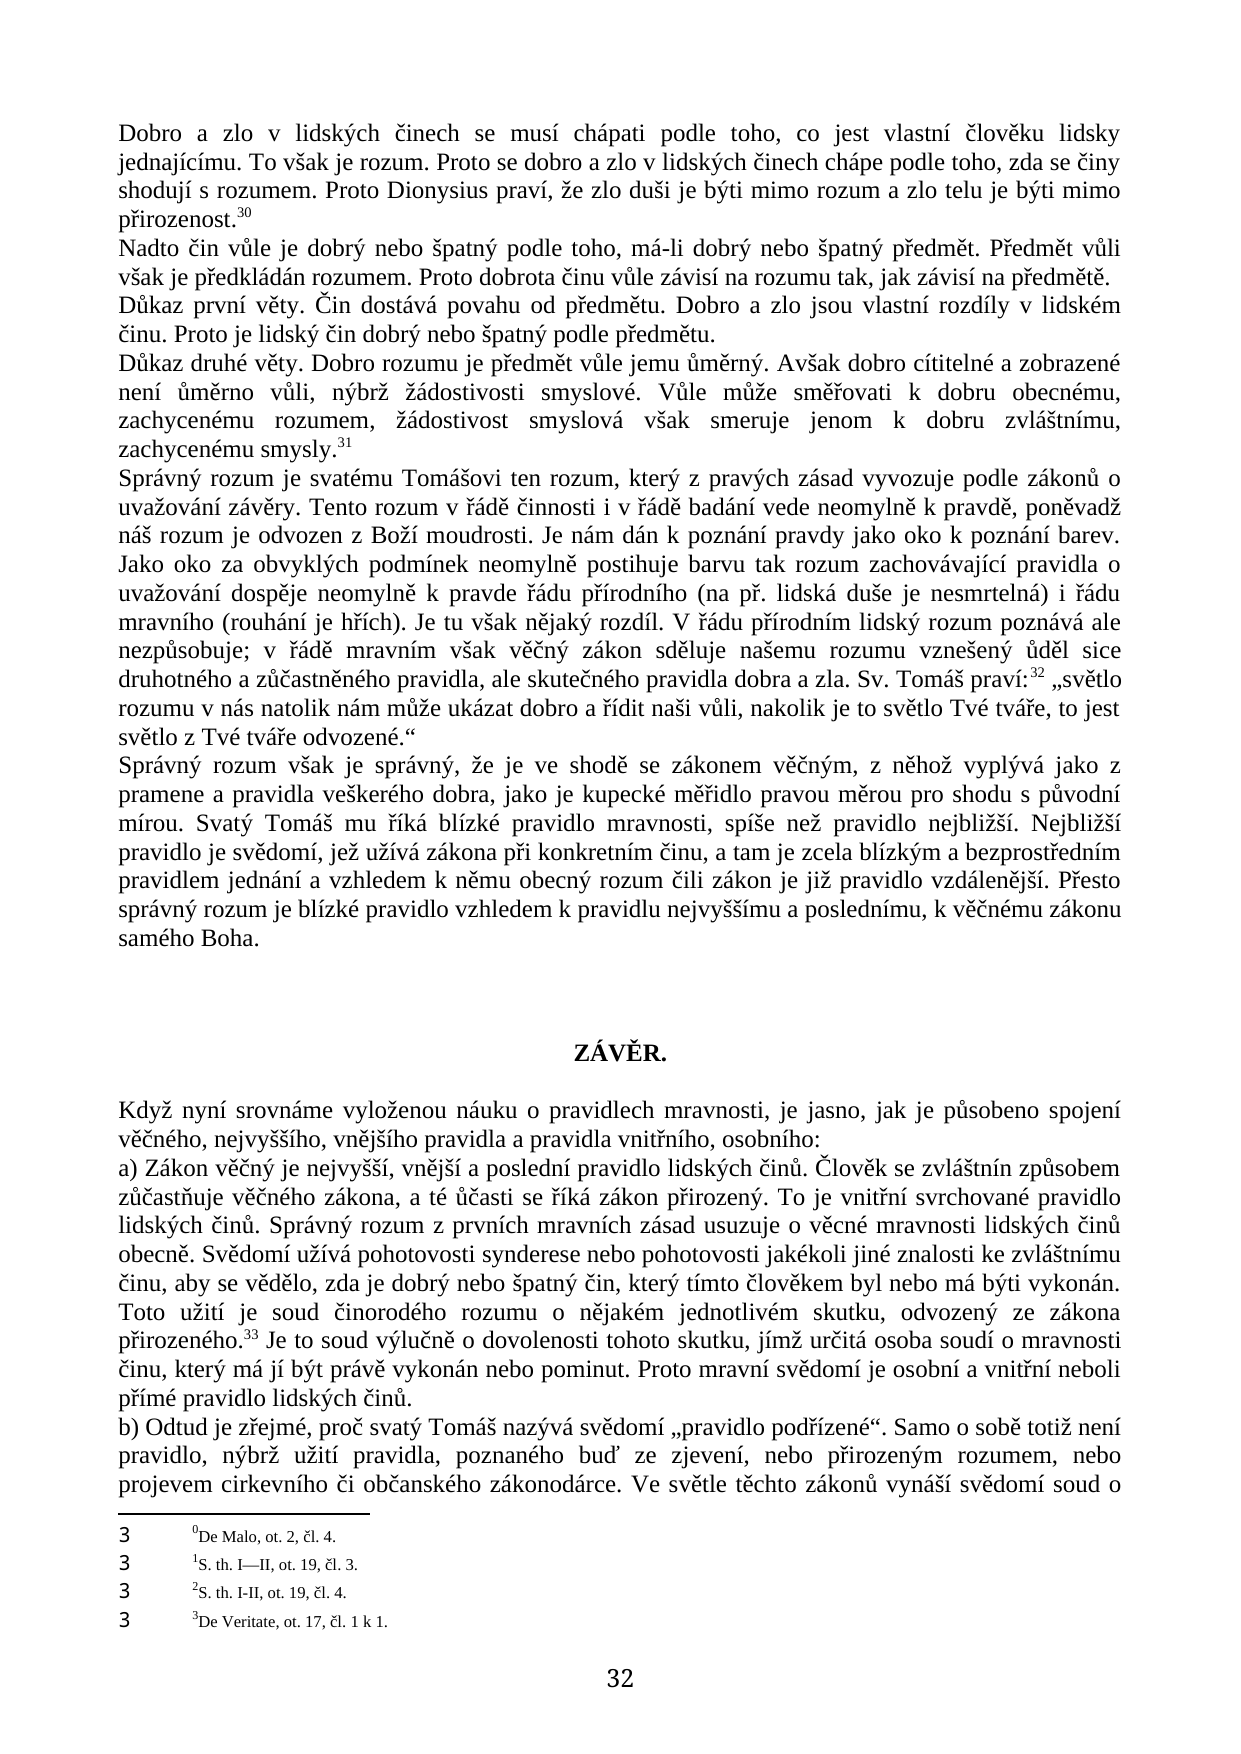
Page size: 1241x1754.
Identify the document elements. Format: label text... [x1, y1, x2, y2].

text Když nyní srovnáme vyloženou náuku o pravidlech mravnosti, je jasno, jak je působeno spojení věčného, nejvyššího, vnějšího pravidla a pravidla vnitřního, osobního: [118, 1096, 1122, 1153]
text Správný rozum však je správný, že je ve shodě se zákonem věčným, z něhož vyplývá jako z pramene a pravidla veškerého dobra, jako je kupecké měřidlo pravou měrou pro shodu s původní mírou. Svatý Tomáš mu říká blízké pravidlo mravnosti, spíše než pravidlo nejbližší. Nejbližší pravidlo je svědomí, jež užívá zákona při konkretním činu, a tam je zcela blízkým a bezprostředním pravidlem jednání a vzhledem k němu obecný rozum čili zákon je již pravidlo vzdálenější. Přesto správný rozum je blízké pravidlo vzhledem k pravidlu nejvyššímu a poslednímu, k věčnému zákonu samého Boha. [118, 751, 1122, 952]
text Dobro a zlo v lidských činech se musí chápati podle toho, co jest vlastní člověku lidsky jednajícímu. To však je rozum. Proto se dobro a zlo v lidských činech chápe podle toho, zda se činy shodují s rozumem. Proto Dionysius praví, že zlo duši je býti mimo rozum a zlo telu je býti mimo přirozenost.30 [118, 118, 1122, 233]
text a) Zákon věčný je nejvyšší, vnější a poslední pravidlo lidských činů. Člověk se zvláštnín způsobem zůčastňuje věčného zákona, a té ůčasti se říká zákon přirozený. To je vnitřní svrchované pravidlo lidských činů. Správný rozum z prvních mravních zásad usuzuje o věcné mravnosti lidských činů obecně. Svědomí užívá pohotovosti synderese nebo pohotovosti jakékoli jiné znalosti ke zvláštnímu činu, aby se vědělo, zda je dobrý nebo špatný čin, který tímto člověkem byl nebo má býti vykonán. Toto užití je soud činorodého rozumu o nějakém jednotlivém skutku, odvozený ze zákona přirozeného.33 Je to soud výlučně o dovolenosti tohoto skutku, jímž určitá osoba soudí o mravnosti činu, který má jí být právě vykonán nebo pominut. Proto mravní svědomí je osobní a vnitřní neboli přímé pravidlo lidských činů. [118, 1153, 1122, 1412]
text Důkaz první věty. Čin dostává povahu od předmětu. Dobro a zlo jsou vlastní rozdíly v lidském činu. Proto je lidský čin dobrý nebo špatný podle předmětu. [118, 291, 1122, 348]
text Správný rozum je svatému Tomášovi ten rozum, který z pravých zásad vyvozuje podle zákonů o uvažování závěry. Tento rozum v řádě činnosti i v řádě badání vede neomylně k pravdě, poněvadž náš rozum je odvozen z Boží moudrosti. Je nám dán k poznání pravdy jako oko k poznání barev. Jako oko za obvyklých podmínek neomylně postihuje barvu tak rozum zachovávající pravidla o uvažování dospěje neomylně k pravde řádu přírodního (na př. lidská duše je nesmrtelná) i řádu mravního (rouhání je hřích). Je tu však nějaký rozdíl. V řádu přírodním lidský rozum poznává ale nezpůsobuje; v řádě mravním však věčný zákon sděluje našemu rozumu vznešený ůděl sice druhotného a zůčastněného pravidla, ale skutečného pravidla dobra a zla. Sv. Tomáš praví:32 „světlo rozumu v nás natolik nám může ukázat dobro a řídit naši vůli, nakolik je to světlo Tvé tváře, to jest světlo z Tvé tváře odvozené.“ [118, 463, 1122, 751]
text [118, 1412, 1122, 1498]
text Nadto čin vůle je dobrý nebo špatný podle toho, má-li dobrý nebo špatný předmět. Předmět vůli však je předkládán rozumem. Proto dobrota činu vůle závisí na rozumu tak, jak závisí na předmětě. [118, 233, 1122, 291]
text ZÁVĚR. [118, 1038, 1122, 1067]
text Důkaz druhé věty. Dobro rozumu je předmět vůle jemu ůměrný. Avšak dobro cítitelné a zobrazené není ůměrno vůli, nýbrž žádostivosti smyslové. Vůle může směřovati k dobru obecnému, zachycenému rozumem, žádostivost smyslová však smeruje jenom k dobru zvláštnímu, zachycenému smysly.31 [118, 348, 1122, 463]
